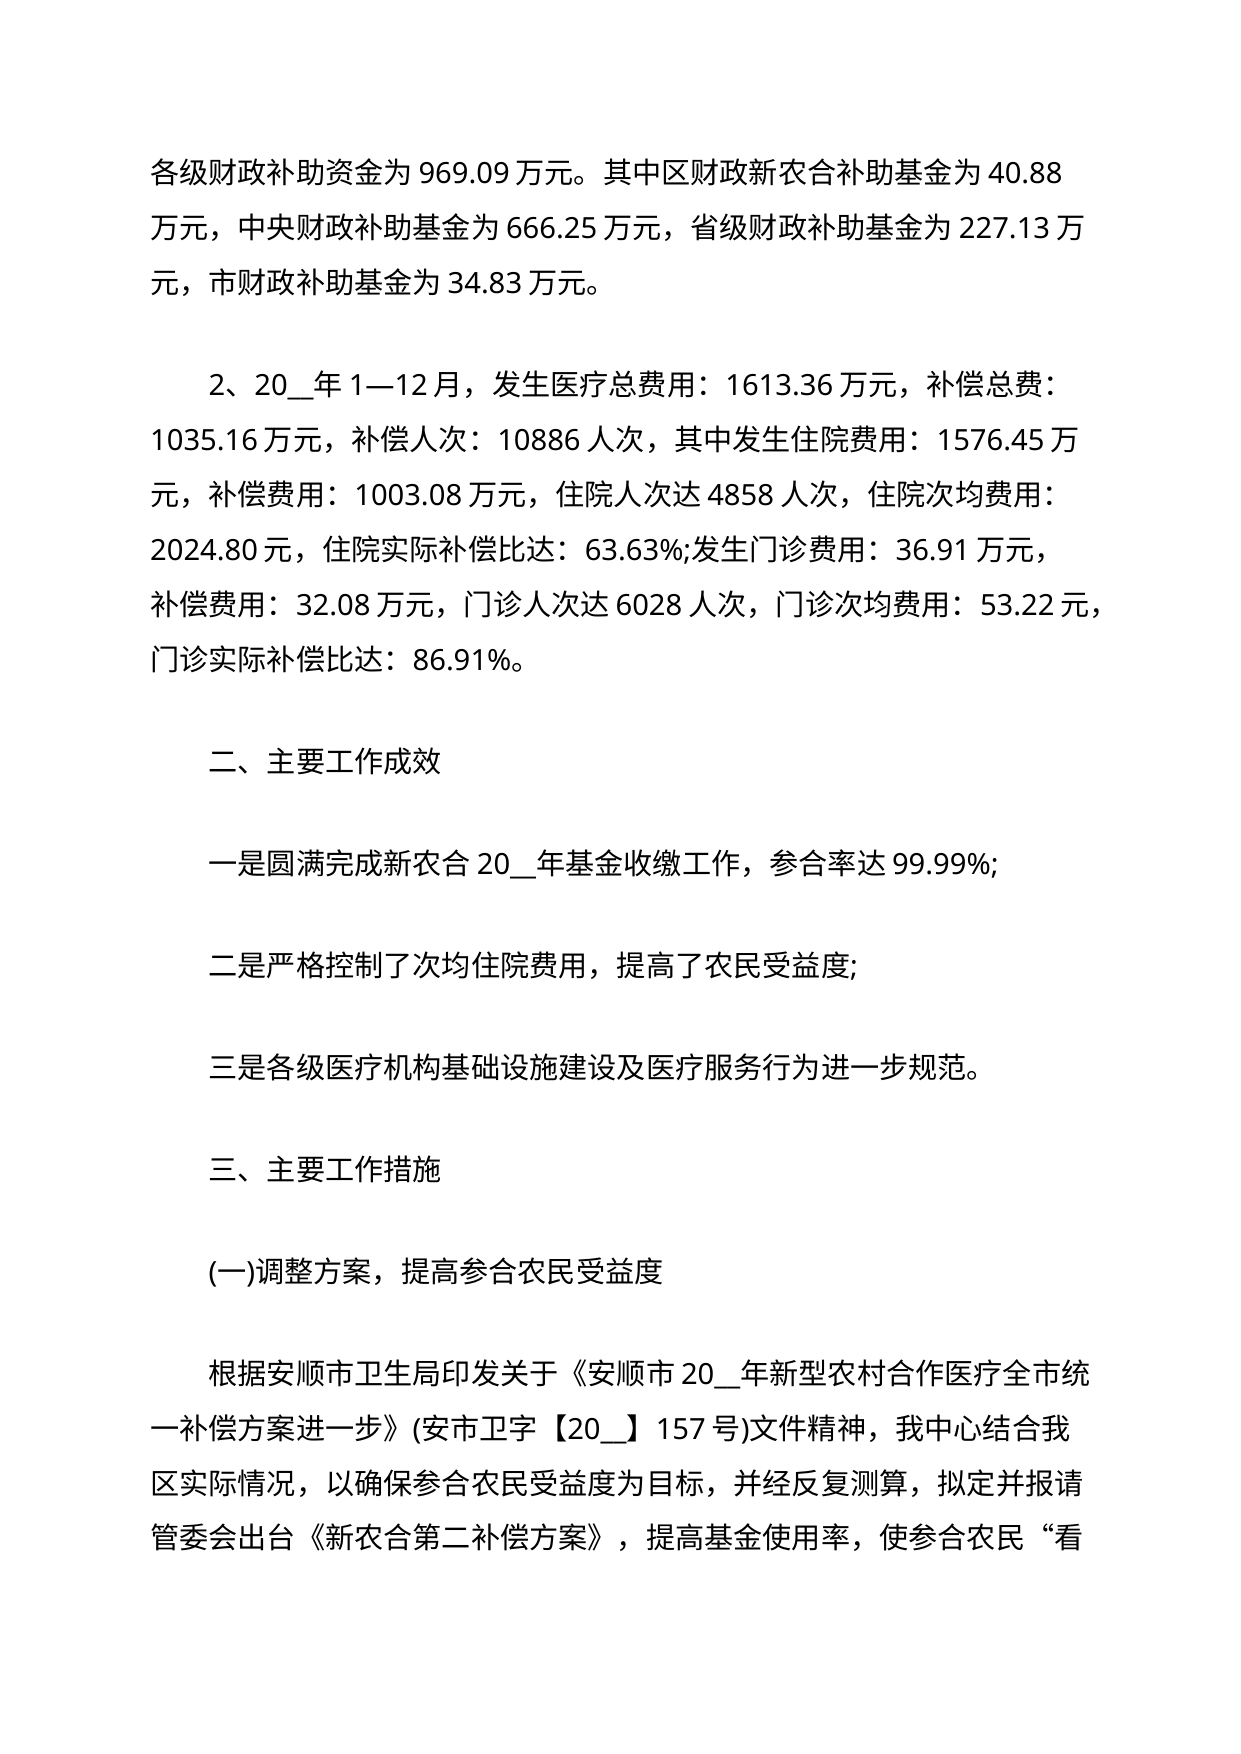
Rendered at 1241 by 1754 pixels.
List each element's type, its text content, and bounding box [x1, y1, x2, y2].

text 二是严格控制了次均住院费用，提高了农民受益度; [150, 943, 1090, 985]
text 一是圆满完成新农合20__年基金收缴工作，参合率达99.99%; [150, 841, 1090, 883]
text 三、主要工作措施 [150, 1146, 1090, 1189]
text 三是各级医疗机构基础设施建设及医疗服务行为进一步规范。 [150, 1045, 1090, 1087]
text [150, 1350, 1090, 1557]
text 二、主要工作成效 [150, 739, 1090, 781]
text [150, 150, 1090, 302]
text (一)调整方案，提高参合农民受益度 [150, 1248, 1090, 1291]
text 2、20__年1—12月，发生医疗总费用：1613.36万元，补偿总费：1035.16万元，补偿人次：10886人次，其中发生住院费用：1576.45万元，补偿费用：1003.08万元，住院人次达4858人次，住院次均费用：2024.80元，住院实际补偿比达：63.63%;发生门诊费用：36.91万元，补偿费用：32.08万元，门诊人次达6028人次，门诊次均费用：53.22元，门诊实际补偿比达：86.91%。 [150, 362, 1090, 679]
